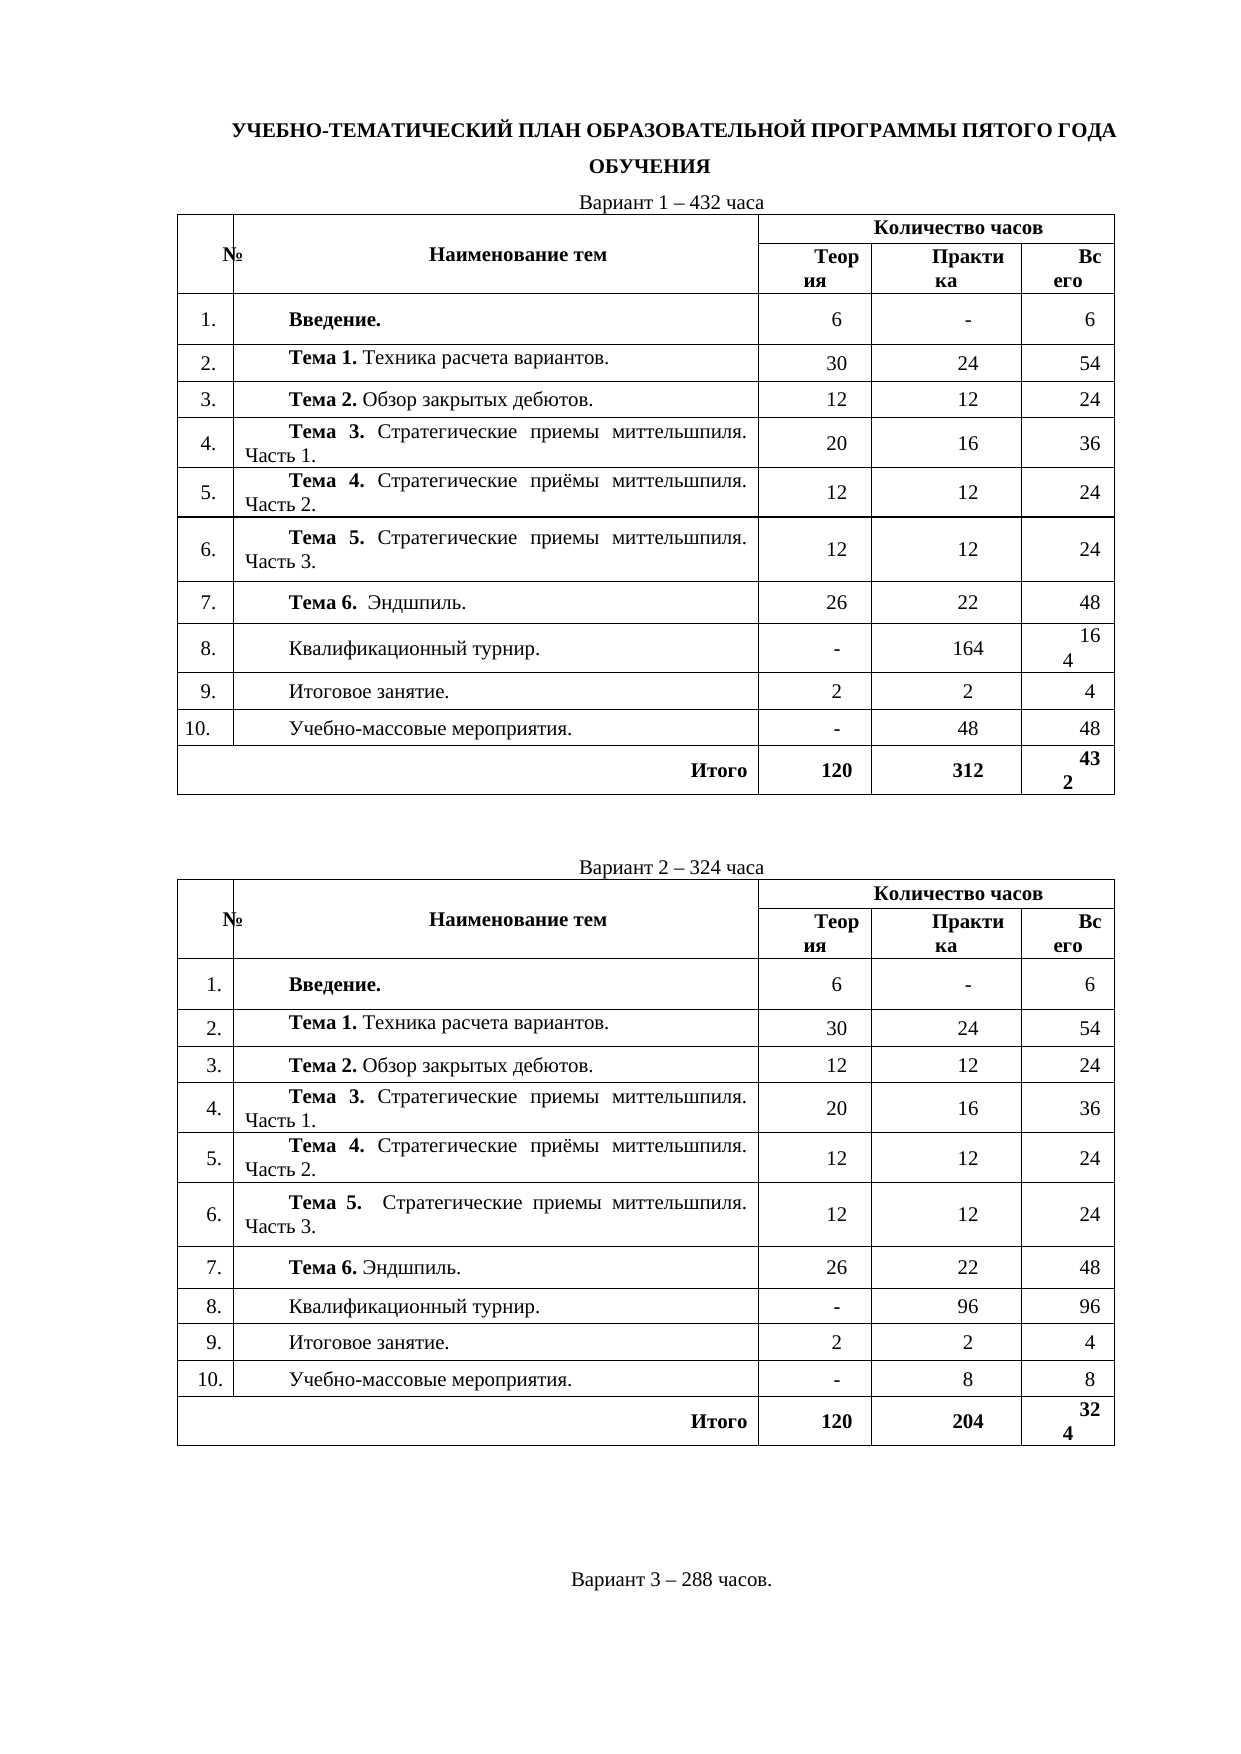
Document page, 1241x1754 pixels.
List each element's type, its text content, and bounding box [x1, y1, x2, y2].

table_cell 12 [872, 1183, 1021, 1246]
table_cell 16 [872, 418, 1021, 467]
table_cell [178, 468, 233, 516]
table_cell Всего [1022, 244, 1114, 292]
table_cell 24 [1022, 382, 1114, 417]
table_cell 12 [759, 1047, 871, 1082]
table_cell Тема 3. Стратегические приемы миттельшпиля. Часть 1. [234, 418, 758, 467]
table_cell 24 [1022, 518, 1114, 581]
table_cell Учебно-массовые мероприятия. [234, 1361, 758, 1396]
table_cell 2 [872, 673, 1021, 709]
table_cell 6 [759, 294, 871, 344]
table_cell 2 [759, 1324, 871, 1360]
table_cell Тема 2. Обзор закрытых дебютов. [234, 1047, 758, 1082]
table_cell 6 [1022, 959, 1114, 1009]
table_cell [178, 1361, 233, 1396]
table_cell 96 [872, 1289, 1021, 1323]
table_cell 30 [759, 1010, 871, 1046]
table_header Количество часов [759, 880, 1114, 908]
table_cell [178, 1083, 233, 1132]
table_cell Тема 1. Техника расчета вариантов. [234, 345, 758, 381]
table_cell 26 [759, 1247, 871, 1287]
table_cell Теория [759, 244, 871, 292]
table_cell 12 [872, 1133, 1021, 1182]
table_cell 24 [872, 1010, 1021, 1046]
table_cell 8 [1022, 1361, 1114, 1396]
table_cell [178, 1047, 233, 1082]
table_cell Тема 6. Эндшпиль. [234, 582, 758, 622]
text Вариант 2 – 324 часа [177, 855, 1122, 879]
table_cell - [759, 1289, 871, 1323]
table_cell [178, 959, 233, 1009]
table_cell 24 [1022, 1183, 1114, 1246]
table_cell Тема 2. Обзор закрытых дебютов. [234, 382, 758, 417]
table_cell 120 [759, 746, 871, 794]
table_cell - [872, 294, 1021, 344]
table_header № [178, 215, 233, 292]
table_header Наименование тем [234, 880, 758, 957]
table_cell - [759, 624, 871, 672]
table_cell 20 [759, 418, 871, 467]
table_cell [178, 1247, 233, 1287]
table_cell 120 [759, 1397, 871, 1445]
table_cell 6 [759, 959, 871, 1009]
table_cell 12 [872, 468, 1021, 516]
table_cell 96 [1022, 1289, 1114, 1323]
table_cell 2 [872, 1324, 1021, 1360]
table_cell [178, 624, 233, 672]
table_cell 24 [1022, 468, 1114, 516]
table_cell [178, 1010, 233, 1046]
table_cell 8 [872, 1361, 1021, 1396]
table_cell Теория [759, 909, 871, 957]
table_cell 54 [1022, 345, 1114, 381]
table_cell Тема 4. Стратегические приёмы миттельшпиля. Часть 2. [234, 468, 758, 516]
table_cell [178, 345, 233, 381]
table_cell Тема 5. Стратегические приемы миттельшпиля. Часть 3. [234, 518, 758, 581]
table_cell - [759, 710, 871, 745]
table_cell Итого [178, 1397, 758, 1445]
table_cell 204 [872, 1397, 1021, 1445]
table_cell 24 [1022, 1047, 1114, 1082]
table_cell [178, 1324, 233, 1360]
table_cell [178, 582, 233, 622]
table_cell 12 [759, 518, 871, 581]
table_cell 54 [1022, 1010, 1114, 1046]
table_cell [178, 518, 233, 581]
table_cell Практика [872, 909, 1021, 957]
table_cell - [872, 959, 1021, 1009]
text Учебно-тематический план Образовательной Программы пятого года обучения [177, 118, 1122, 178]
table_cell 312 [872, 746, 1021, 794]
table_cell 48 [1022, 710, 1114, 745]
table_cell Практика [872, 244, 1021, 292]
table_cell Тема 4. Стратегические приёмы миттельшпиля. Часть 2. [234, 1133, 758, 1182]
table_cell 36 [1022, 1083, 1114, 1132]
table_cell 22 [872, 582, 1021, 622]
table_cell 12 [872, 518, 1021, 581]
table_cell Тема 6. Эндшпиль. [234, 1247, 758, 1287]
table_cell 12 [759, 1133, 871, 1182]
table_cell 6 [1022, 294, 1114, 344]
table_cell 12 [759, 468, 871, 516]
table_cell [178, 1289, 233, 1323]
table_cell 4 [1022, 1324, 1114, 1360]
table_cell 432 [1022, 746, 1114, 794]
table_cell 24 [1022, 1133, 1114, 1182]
table_cell 48 [1022, 1247, 1114, 1287]
table_cell 20 [759, 1083, 871, 1132]
table_cell 164 [1022, 624, 1114, 672]
table_cell 12 [759, 382, 871, 417]
table_cell 30 [759, 345, 871, 381]
table_cell [178, 1183, 233, 1246]
table_cell Тема 3. Стратегические приемы миттельшпиля. Часть 1. [234, 1083, 758, 1132]
table_cell 24 [872, 345, 1021, 381]
table_cell Введение. [234, 294, 758, 344]
table_cell Учебно-массовые мероприятия. [234, 710, 758, 745]
table_cell 16 [872, 1083, 1021, 1132]
table_cell - [759, 1361, 871, 1396]
table_cell Тема 1. Техника расчета вариантов. [234, 1010, 758, 1046]
table_cell 12 [872, 1047, 1021, 1082]
table_cell Всего [1022, 909, 1114, 957]
table_cell 48 [872, 710, 1021, 745]
table_cell 12 [872, 382, 1021, 417]
table_cell Итоговое занятие. [234, 673, 758, 709]
table_header № [178, 880, 233, 957]
text Вариант 3 – 288 часов. [177, 1567, 1122, 1591]
table_cell 324 [1022, 1397, 1114, 1445]
table_cell Тема 5. Стратегические приемы миттельшпиля. Часть 3. [234, 1183, 758, 1246]
table_cell Введение. [234, 959, 758, 1009]
table_cell [178, 673, 233, 709]
table_cell Квалификационный турнир. [234, 1289, 758, 1323]
table_cell [178, 710, 233, 745]
table_cell 164 [872, 624, 1021, 672]
table_header Количество часов [759, 215, 1114, 243]
text Вариант 1 – 432 часа [177, 190, 1122, 214]
table_cell [178, 418, 233, 467]
table_cell 48 [1022, 582, 1114, 622]
table_cell 22 [872, 1247, 1021, 1287]
table_header Наименование тем [234, 215, 758, 292]
table_cell 4 [1022, 673, 1114, 709]
table_cell Квалификационный турнир. [234, 624, 758, 672]
table_cell 26 [759, 582, 871, 622]
table_cell 36 [1022, 418, 1114, 467]
table_cell [178, 382, 233, 417]
table_cell [178, 1133, 233, 1182]
table_cell 2 [759, 673, 871, 709]
table_cell Итого [178, 746, 758, 794]
table_cell Итоговое занятие. [234, 1324, 758, 1360]
table_cell [178, 294, 233, 344]
table_cell 12 [759, 1183, 871, 1246]
